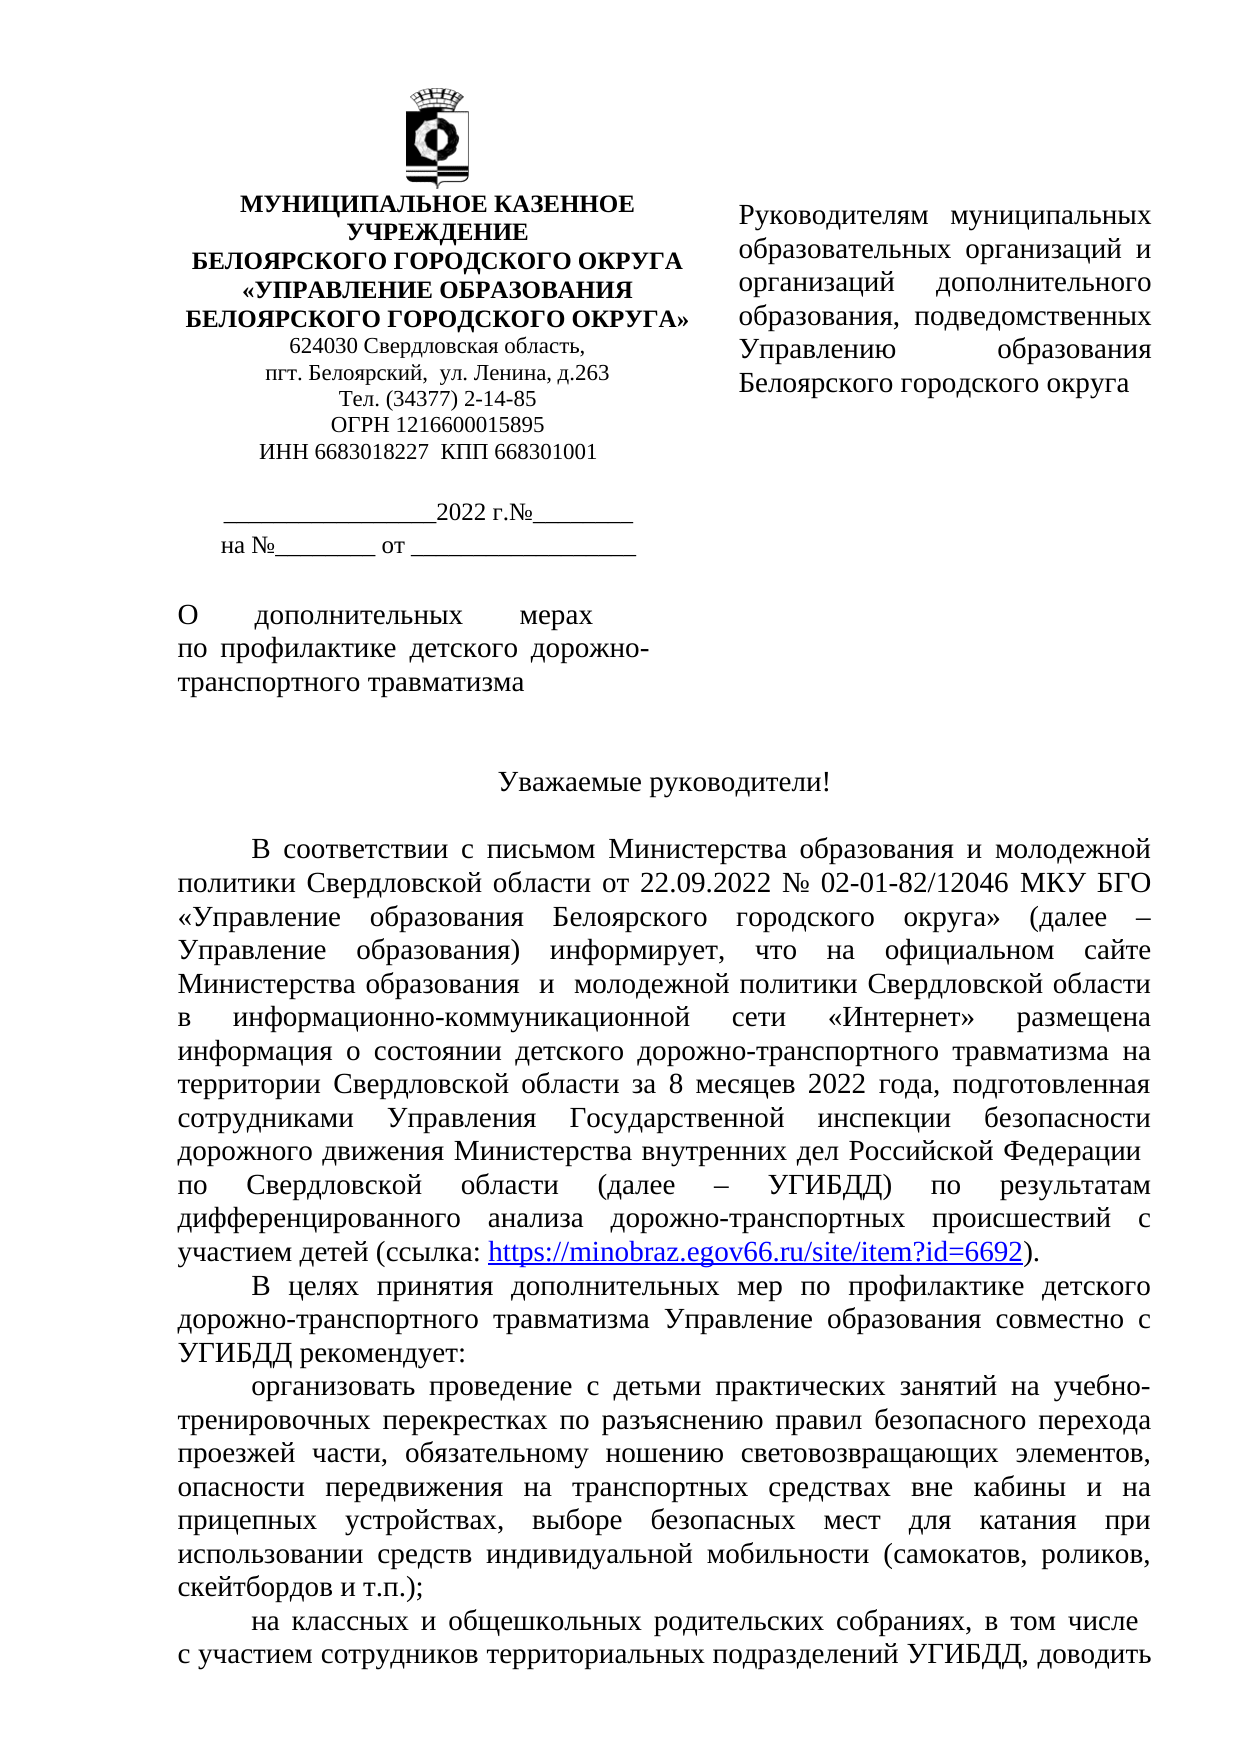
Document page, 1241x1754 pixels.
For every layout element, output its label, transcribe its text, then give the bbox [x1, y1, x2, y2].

table_header Руководителям муниципальных образовательных организаций и организаций дополнительного образования, подведомственных Управлению образования Белоярского городского округа [709, 89, 1240, 697]
text организовать проведение с детьми практических занятий на учебно-тренировочных перекрестках по разъяснению правил безопасного перехода проезжей части, обязательному ношению световозвращающих элементов, опасности передвижения на транспортных средствах вне кабины и на прицепных устройствах, выборе безопасных мест для катания при использовании средств индивидуальной мобильности (самокатов, роликов, скейтбордов и т.п.); [177, 1368, 1152, 1603]
table_header МУНИЦИПАЛЬНОЕ КАЗЕННОЕ УЧРЕЖДЕНИЕ БЕЛОЯРСКОГО ГОРОДСКОГО ОКРУГА «УПРАВЛЕНИЕ ОБРАЗОВАНИЯ БЕЛОЯРСКОГО ГОРОДСКОГО ОКРУГА» 624030 Свердловская область, пгт. Белоярский, ул. Ленина, д.263 Тел. (34377) 2-14-85 ОГРН 1216600015895 ИНН 6683018227 КПП 668301001 _________________2022 г.№________ на №________ от __________________ О дополнительных мерах по профилактике детского дорожно-транспортного травматизма [166, 89, 709, 697]
text В соответствии с письмом Министерства образования и молодежной политики Свердловской области от 22.09.2022 № 02-01-82/12046 МКУ БГО «Управление образования Белоярского городского округа» (далее – Управление образования) информирует, что на официальном сайте Министерства образования и молодежной политики Свердловской области в информационно-коммуникационной сети «Интернет» размещена информация о состоянии детского дорожно-транспортного травматизма на территории Свердловской области за 8 месяцев 2022 года, подготовленная сотрудниками Управления Государственной инспекции безопасности дорожного движения Министерства внутренних дел Российской Федерации по Свердловской области (далее – УГИБДД) по результатам дифференцированного анализа дорожно-транспортных происшествий с участием детей (ссылка: https://minobraz.egov66.ru/site/item?id=6692). [177, 832, 1152, 1268]
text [177, 1603, 1152, 1670]
text Уважаемые руководители! [177, 764, 1152, 798]
picture [405, 88, 469, 189]
text В целях принятия дополнительных мер по профилактике детского дорожно-транспортного травматизма Управление образования совместно с УГИБДД рекомендует: [177, 1268, 1152, 1368]
